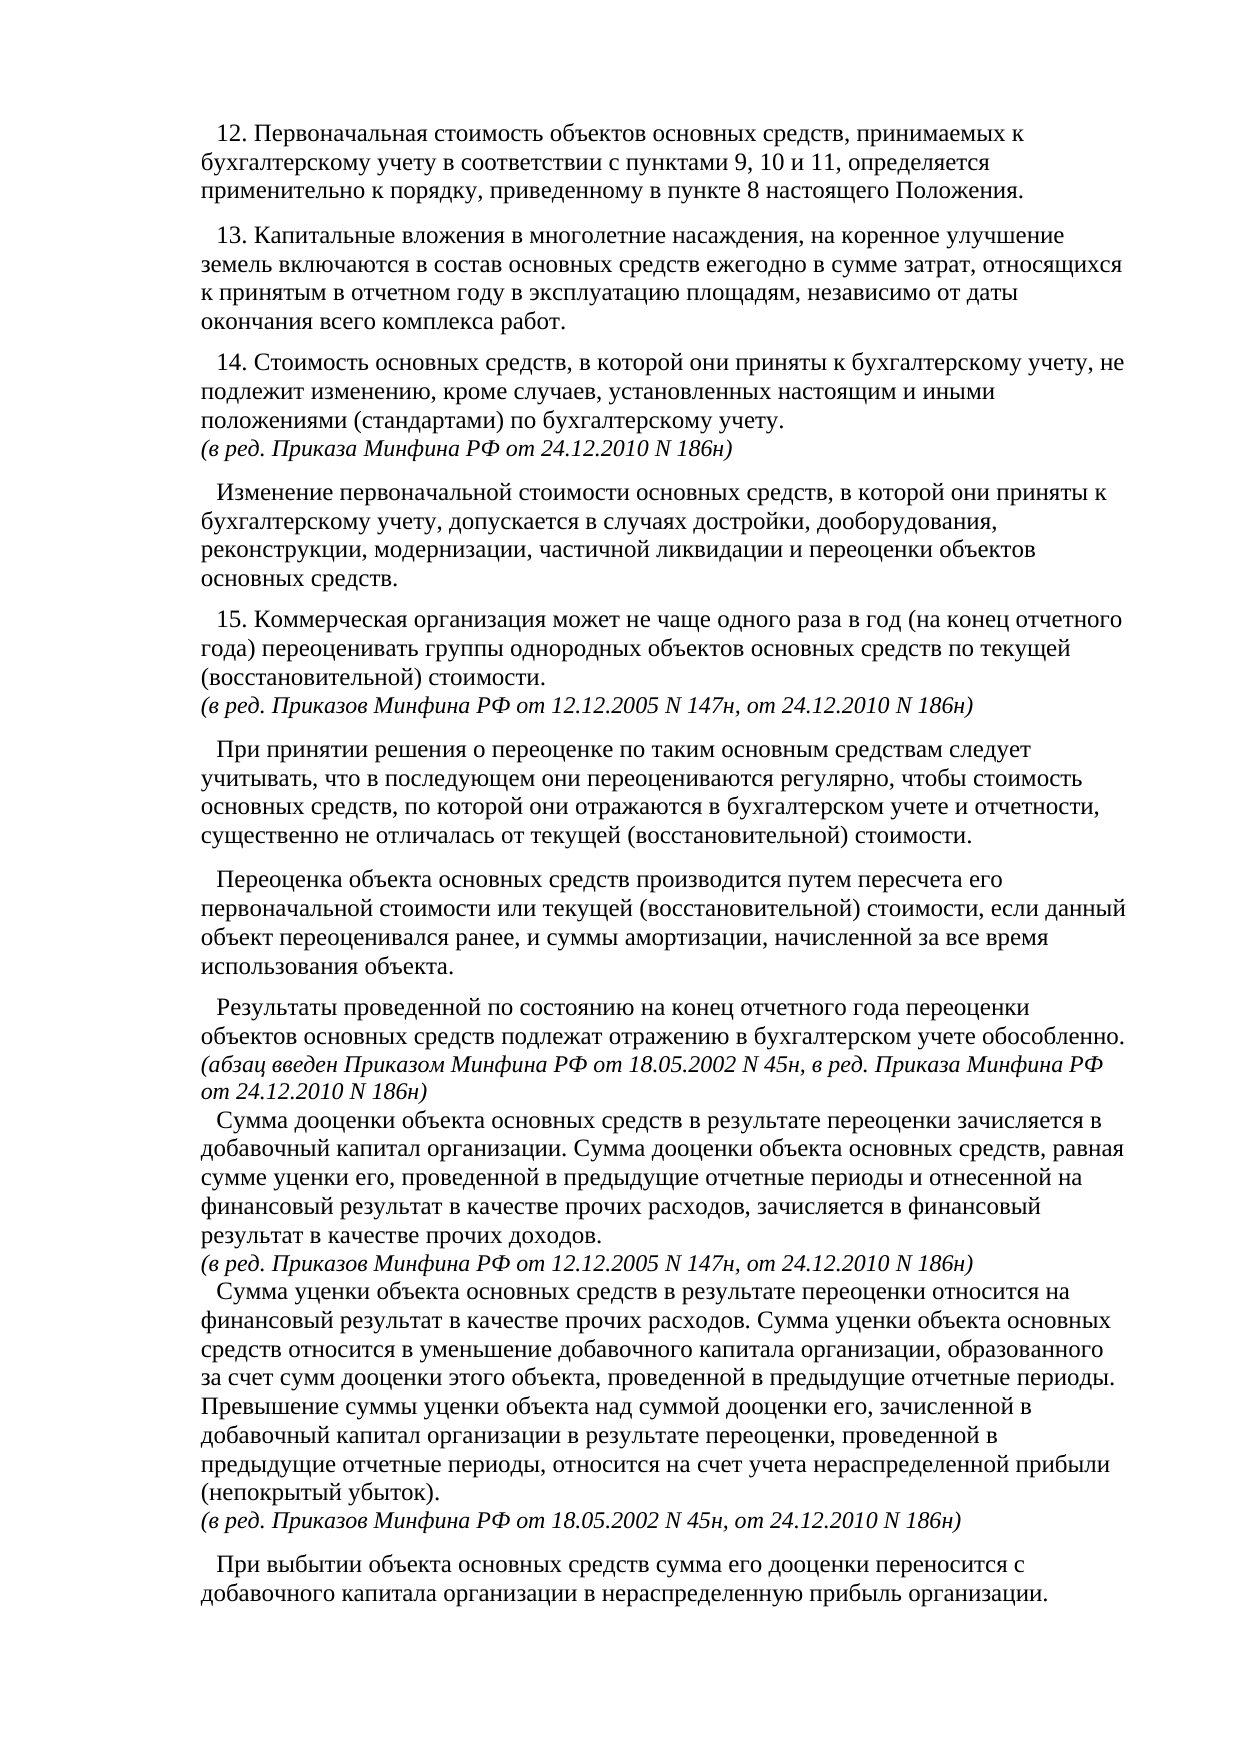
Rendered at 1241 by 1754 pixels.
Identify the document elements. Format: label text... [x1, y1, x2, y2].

text Сумма уценки объекта основных средств в результате переоценки относится на финансовый результат в качестве прочих расходов. Сумма уценки объекта основных средств относится в уменьшение добавочного капитала организации, образованного за счет сумм дооценки этого объекта, проведенной в предыдущие отчетные периоды. Превышение суммы уценки объекта над суммой дооценки его, зачисленной в добавочный капитал организации в результате переоценки, проведенной в предыдущие отчетные периоды, относится на счет учета нераспределенной прибыли (непокрытый убыток). (в ред. Приказов Минфина РФ от 18.05.2002 N 45н, от 24.12.2010 N 186н) [201, 1276, 1128, 1534]
text 13. Капитальные вложения в многолетние насаждения, на коренное улучшение земель включаются в состав основных средств ежегодно в сумме затрат, относящихся к принятым в отчетном году в эксплуатацию площадям, независимо от даты окончания всего комплекса работ. [201, 220, 1128, 335]
text При принятии решения о переоценке по таким основным средствам следует учитывать, что в последующем они переоцениваются регулярно, чтобы стоимость основных средств, по которой они отражаются в бухгалтерском учете и отчетности, существенно не отличалась от текущей (восстановительной) стоимости. [201, 734, 1128, 849]
text 14. Стоимость основных средств, в которой они приняты к бухгалтерскому учету, не подлежит изменению, кроме случаев, установленных настоящим и иными положениями (стандартами) по бухгалтерскому учету. (в ред. Приказа Минфина РФ от 24.12.2010 N 186н) [201, 347, 1128, 461]
text 12. Первоначальная стоимость объектов основных средств, принимаемых к бухгалтерскому учету в соответствии с пунктами 9, 10 и 11, определяется применительно к порядку, приведенному в пункте 8 настоящего Положения. [201, 118, 1128, 204]
text Результаты проведенной по состоянию на конец отчетного года переоценки объектов основных средств подлежат отражению в бухгалтерском учете обособленно. (абзац введен Приказом Минфина РФ от 18.05.2002 N 45н, в ред. Приказа Минфина РФ от 24.12.2010 N 186н) [201, 992, 1128, 1105]
text 15. Коммерческая организация может не чаще одного раза в год (на конец отчетного года) переоценивать группы однородных объектов основных средств по текущей (восстановительной) стоимости. (в ред. Приказов Минфина РФ от 12.12.2005 N 147н, от 24.12.2010 N 186н) [201, 604, 1128, 718]
text Изменение первоначальной стоимости основных средств, в которой они приняты к бухгалтерскому учету, допускается в случаях достройки, дооборудования, реконструкции, модернизации, частичной ликвидации и переоценки объектов основных средств. [201, 477, 1128, 592]
text Сумма дооценки объекта основных средств в результате переоценки зачисляется в добавочный капитал организации. Сумма дооценки объекта основных средств, равная сумме уценки его, проведенной в предыдущие отчетные периоды и отнесенной на финансовый результат в качестве прочих расходов, зачисляется в финансовый результат в качестве прочих доходов. (в ред. Приказов Минфина РФ от 12.12.2005 N 147н, от 24.12.2010 N 186н) [201, 1105, 1128, 1276]
text Переоценка объекта основных средств производится путем пересчета его первоначальной стоимости или текущей (восстановительной) стоимости, если данный объект переоценивался ранее, и суммы амортизации, начисленной за все время использования объекта. [201, 864, 1128, 979]
text При выбытии объекта основных средств сумма его дооценки переносится с добавочного капитала организации в нераспределенную прибыль организации. [201, 1549, 1128, 1607]
